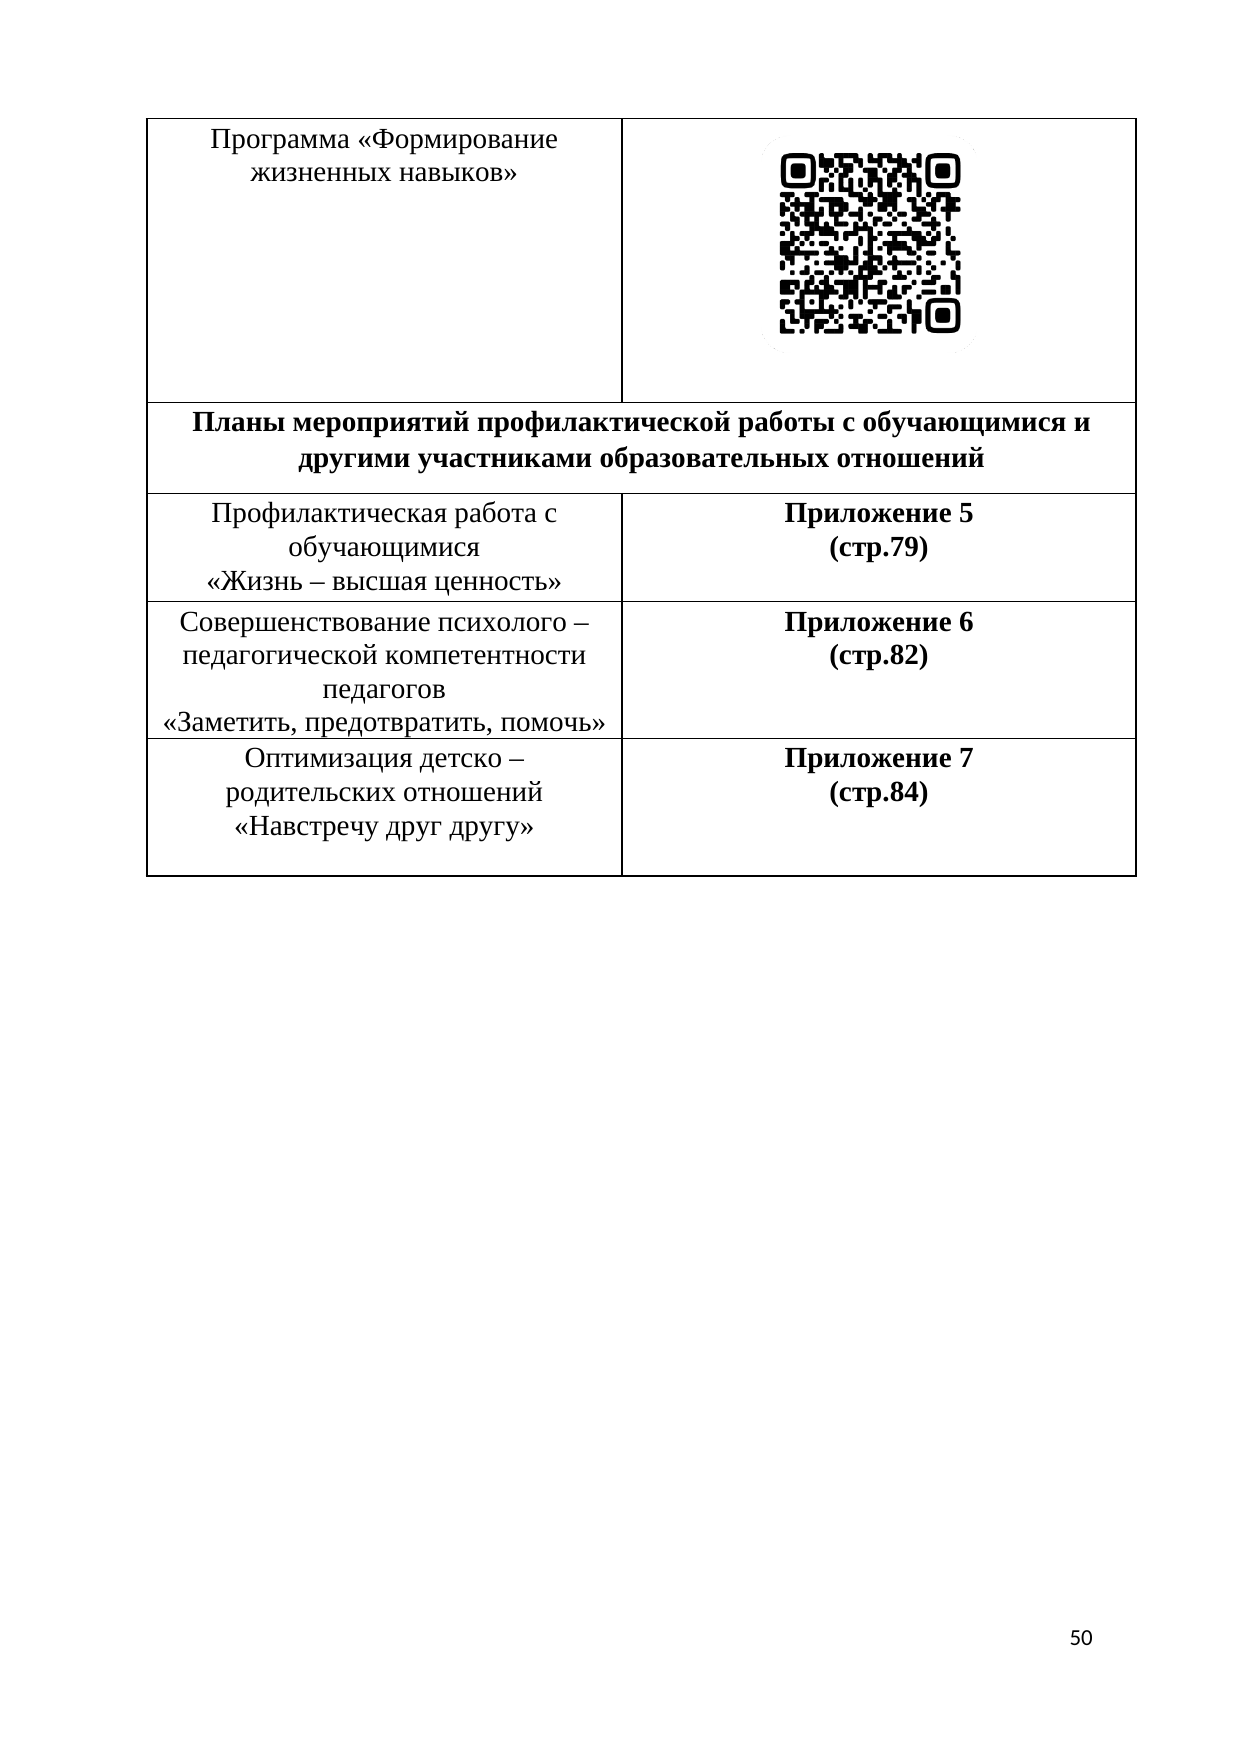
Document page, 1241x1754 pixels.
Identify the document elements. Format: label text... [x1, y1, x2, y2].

table_cell Программа «Формирование жизненных навыков» [148, 119, 621, 402]
table_cell Приложение 5 (стр.79) [623, 494, 1135, 601]
picture [762, 135, 978, 351]
table_cell [623, 119, 1135, 402]
table_cell Приложение 7 (стр.84) [623, 739, 1135, 875]
table_cell Планы мероприятий профилактической работы с обучающимися и другими участниками образовательных отношений [148, 403, 1135, 493]
table_cell Совершенствование психолого – педагогической компетентности педагогов «Заметить, предотвратить, помочь» [148, 602, 621, 738]
table_cell Профилактическая работа с обучающимися «Жизнь – высшая ценность» [148, 494, 621, 601]
table_cell Оптимизация детско – родительских отношений «Навстречу друг другу» [148, 739, 621, 875]
table_cell Приложение 6 (стр.82) [623, 602, 1135, 738]
